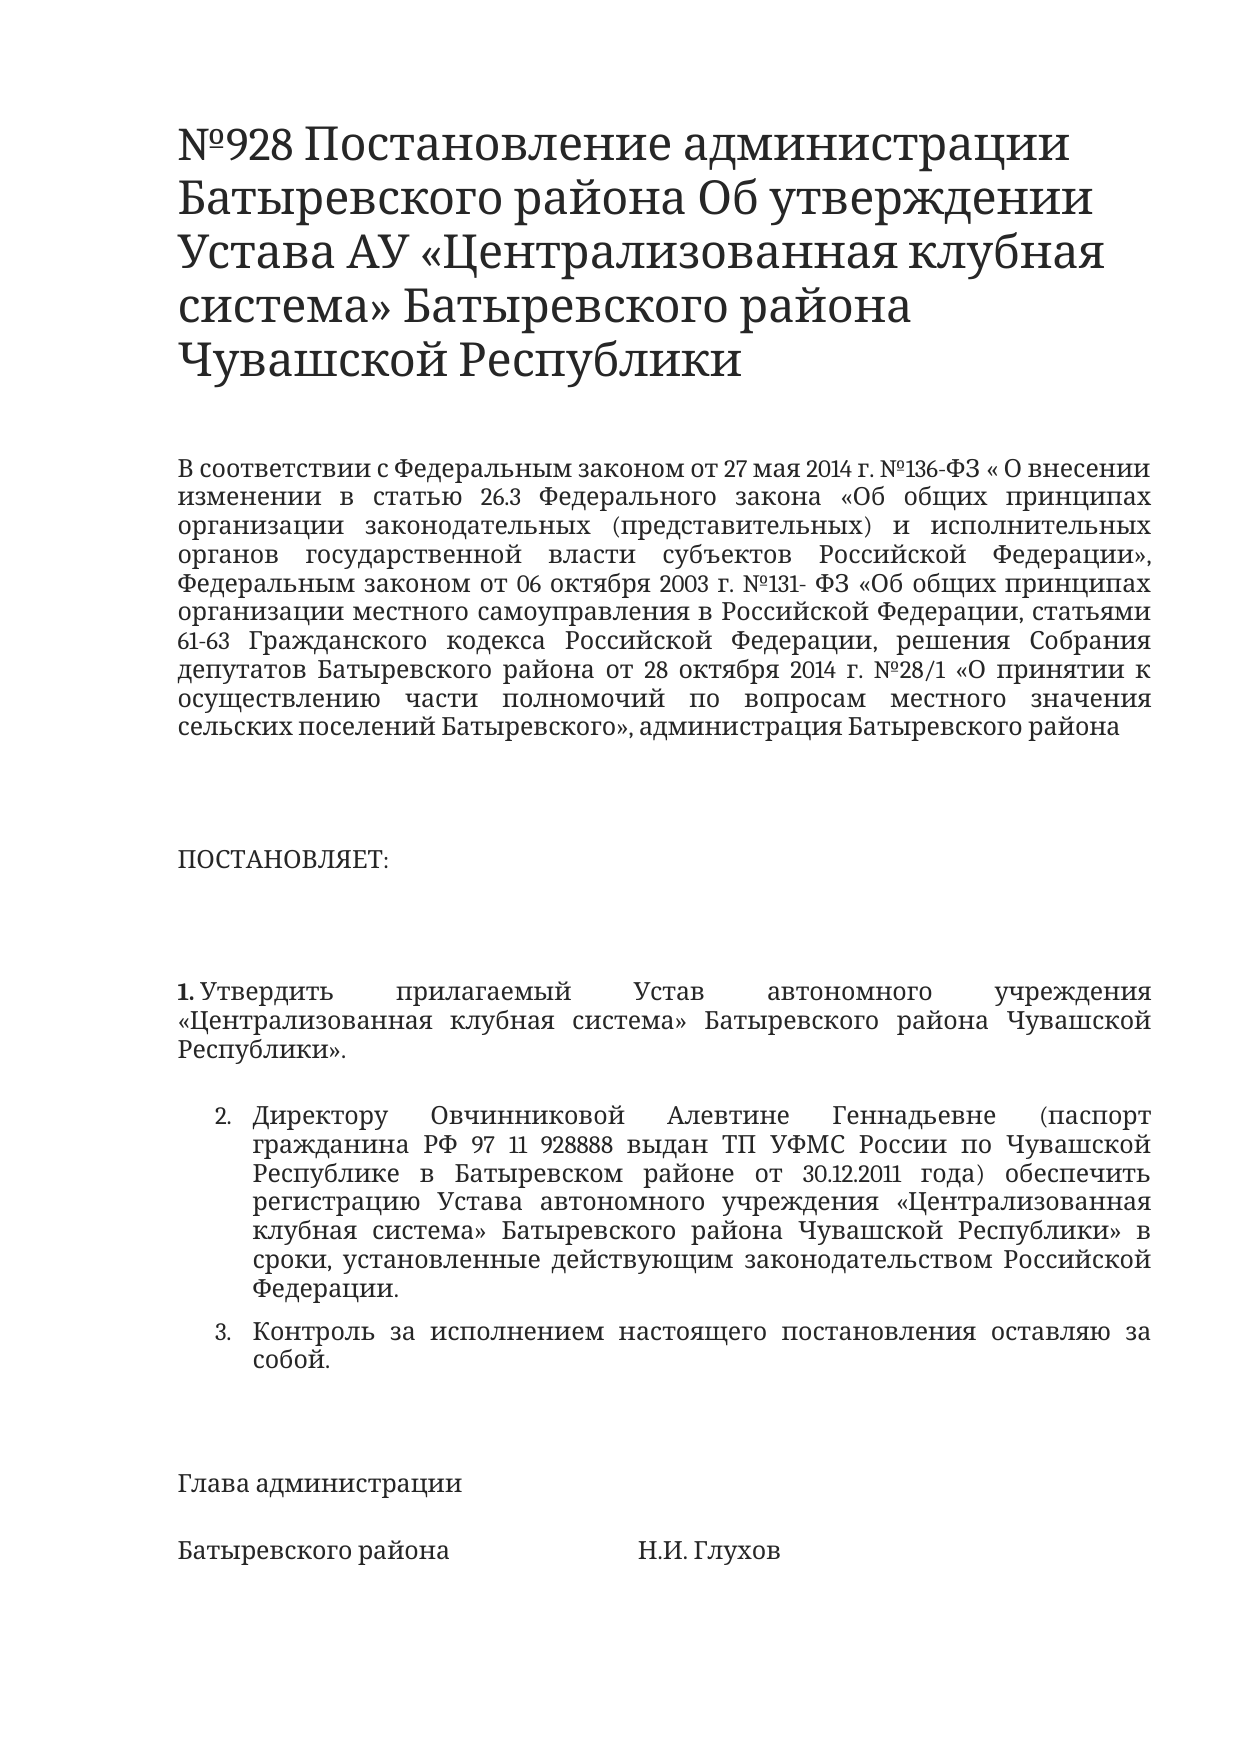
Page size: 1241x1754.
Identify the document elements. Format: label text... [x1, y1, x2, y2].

text ПОСТАНОВЛЯЕТ: [177, 846, 1152, 874]
list Директору Овчинниковой Алевтине Геннадьевне (паспорт гражданина РФ 97 11 928888 выдан ТП УФМС России по Чувашской Республике в Батыревском районе от 30.12.2011 года) обеспечить регистрацию Устава автономного учреждения «Централизованная клубная система» Батыревского района Чувашской Республики» в сроки, установленные действующим законодательством Российской Федерации. [215, 1102, 1152, 1303]
subtitle №928 Постановление администрации Батыревского района Об утверждении Устава АУ «Централизованная клубная система» Батыревского района Чувашской Республики [177, 118, 1152, 388]
text В соответствии с Федеральным законом от 27 мая 2014 г. №136-ФЗ « О внесении изменении в статью 26.3 Федерального закона «Об общих принципах организации законодательных (представительных) и исполнительных органов государственной власти субъектов Российской Федерации», Федеральным законом от 06 октября 2003 г. №131- ФЗ «Об общих принципах организации местного самоуправления в Российской Федерации, статьями 61-63 Гражданского кодекса Российской Федерации, решения Собрания депутатов Батыревского района от 28 октября 2014 г. №28/1 «О принятии к осуществлению части полномочий по вопросам местного значения сельских поселений Батыревского», администрация Батыревского района [177, 454, 1152, 742]
list Контроль за исполнением настоящего постановления оставляю за собой. [215, 1317, 1152, 1375]
text 1. Утвердить прилагаемый Устав автономного учреждения «Централизованная клубная система» Батыревского района Чувашской Республики». [177, 978, 1152, 1064]
text Батыревского района Н.И. Глухов [177, 1537, 1152, 1565]
text Глава администрации [177, 1470, 1152, 1499]
